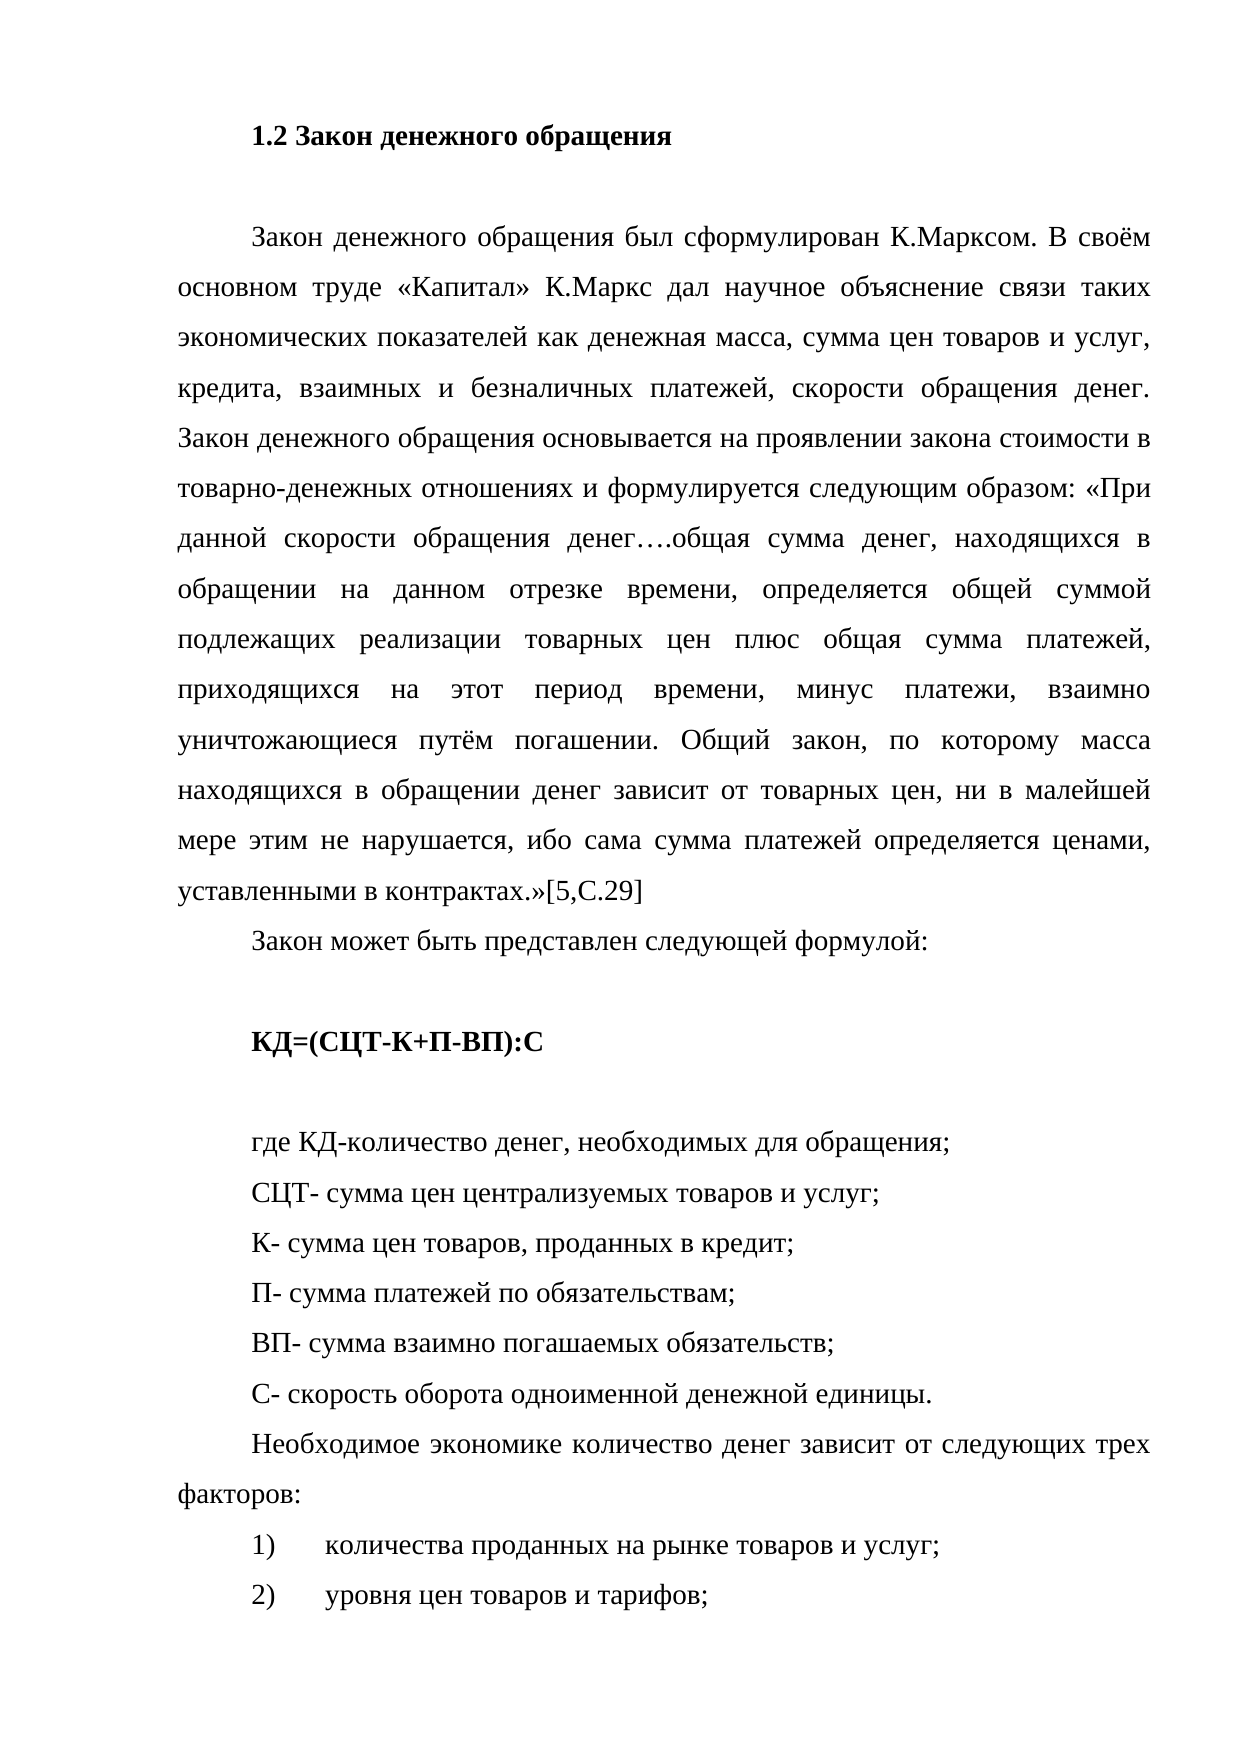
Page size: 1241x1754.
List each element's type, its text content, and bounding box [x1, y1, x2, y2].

list количества проданных на рынке товаров и услуг; [177, 1527, 1152, 1560]
text 1.2 Закон денежного обращения [177, 118, 1152, 152]
text ВП- сумма взаимно погашаемых обязательств; [177, 1326, 1152, 1359]
text Необходимое экономике количество денег зависит от следующих трех факторов: [177, 1426, 1152, 1510]
text К- сумма цен товаров, проданных в кредит; [177, 1225, 1152, 1258]
text КД=(СЦТ-К+П-ВП):С [177, 1024, 1152, 1057]
text П- сумма платежей по обязательствам; [177, 1275, 1152, 1309]
text СЦТ- сумма цен централизуемых товаров и услуг; [177, 1175, 1152, 1208]
list уровня цен товаров и тарифов; [177, 1577, 1152, 1611]
text С- скорость оборота одноименной денежной единицы. [177, 1376, 1152, 1409]
text Закон денежного обращения был сформулирован К.Марксом. В своём основном труде «Капитал» К.Маркс дал научное объяснение связи таких экономических показателей как денежная масса, сумма цен товаров и услуг, кредита, взаимных и безналичных платежей, скорости обращения денег. Закон денежного обращения основывается на проявлении закона стоимости в товарно-денежных отношениях и формулируется следующим образом: «При данной скорости обращения денег….общая сумма денег, находящихся в обращении на данном отрезке времени, определяется общей суммой подлежащих реализации товарных цен плюс общая сумма платежей, приходящихся на этот период времени, минус платежи, взаимно уничтожающиеся путём погашении. Общий закон, по которому масса находящихся в обращении денег зависит от товарных цен, ни в малейшей мере этим не нарушается, ибо сама сумма платежей определяется ценами, уставленными в контрактах.»[5,С.29] [177, 219, 1152, 906]
text Закон может быть представлен следующей формулой: [177, 923, 1152, 957]
text где КД-количество денег, необходимых для обращения; [177, 1124, 1152, 1158]
